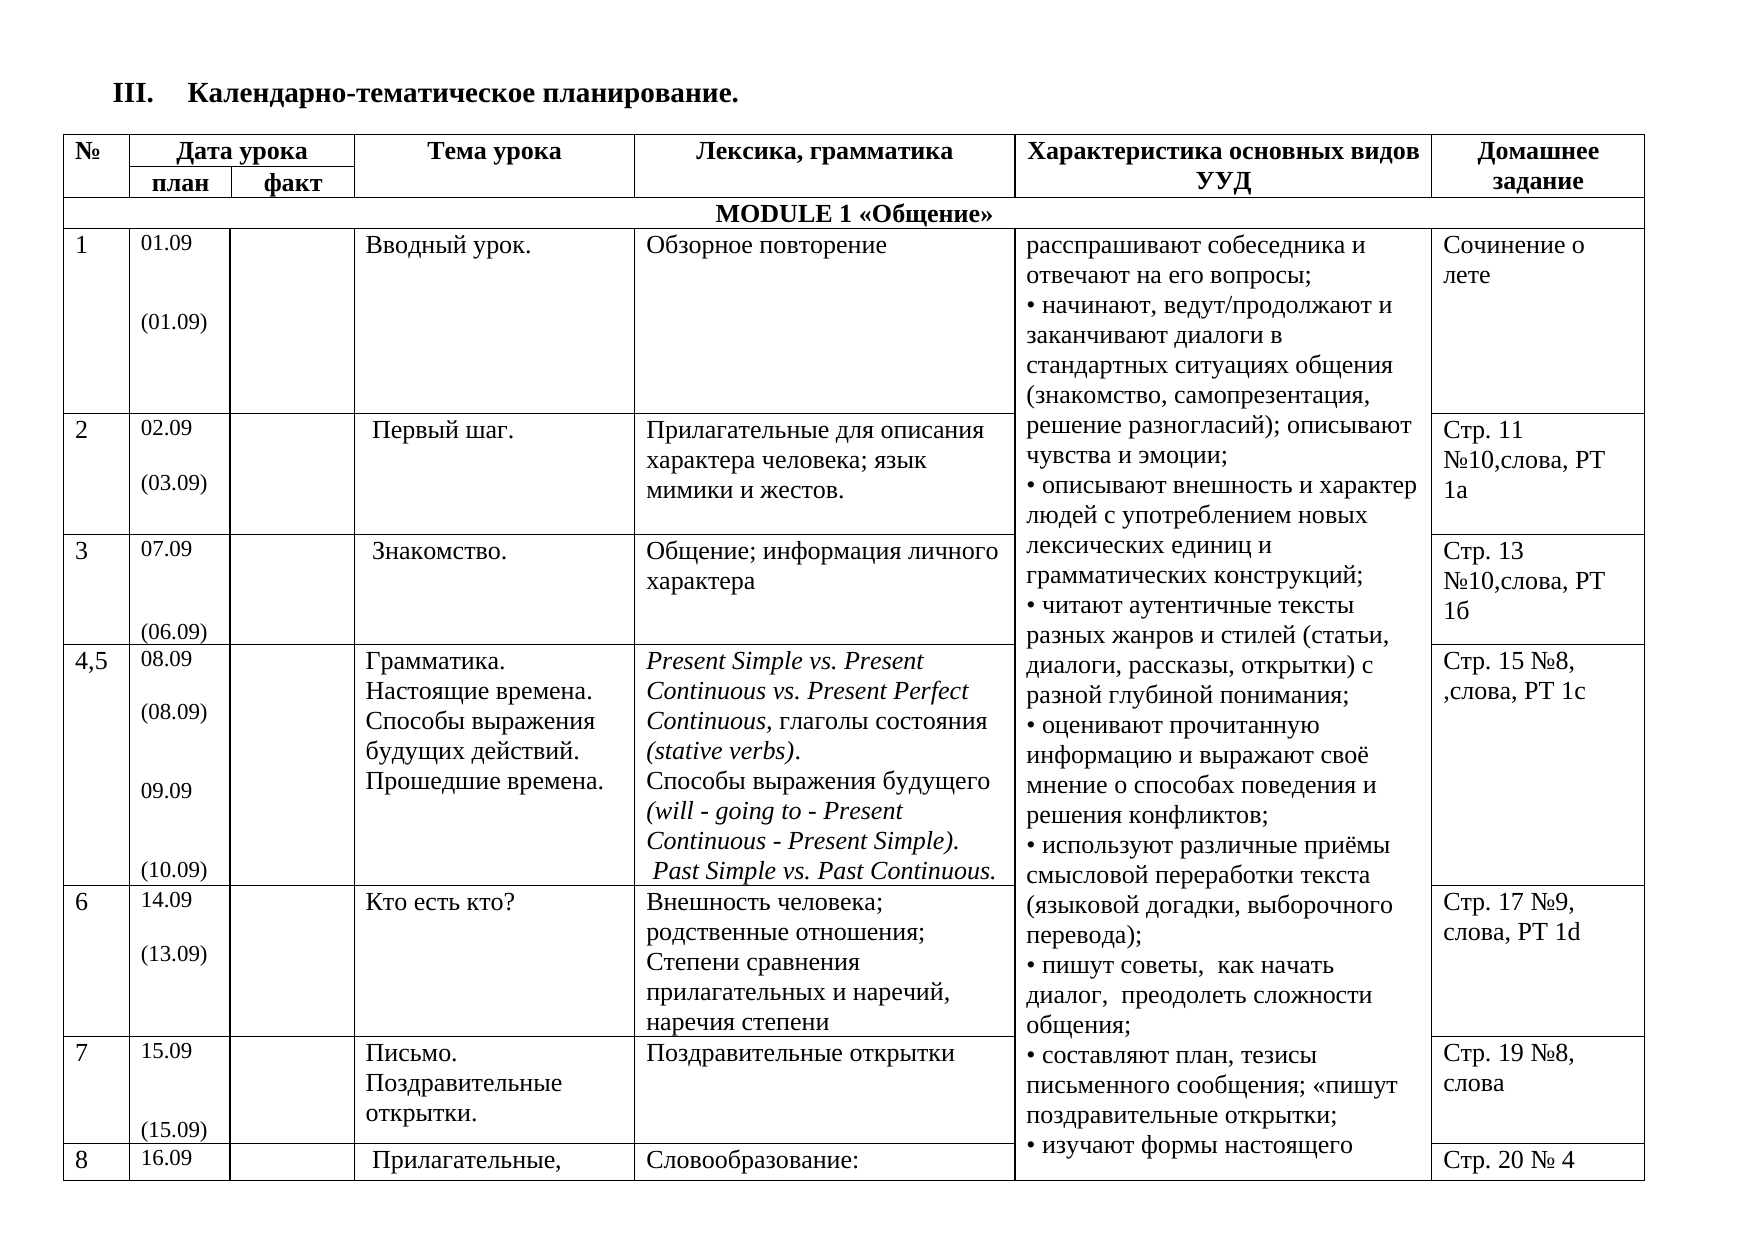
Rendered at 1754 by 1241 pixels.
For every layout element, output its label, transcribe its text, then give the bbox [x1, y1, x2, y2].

table_cell [231, 886, 354, 1036]
table_cell 8 [64, 1144, 129, 1180]
table_cell [231, 645, 354, 885]
table_header Тема урока [355, 135, 634, 197]
table_cell [231, 229, 354, 413]
table_cell Внешность человека; родственные отношения; Степени сравнения прилагательных и наречий, наречия степени [635, 886, 1014, 1036]
table_cell Present Simple vs. Present Continuous vs. Present Perfect Continuous, глаголы состояния (stative verbs). Способы выражения будущего (will - going to - Present Continuous - Present Simple). Past Simple vs. Past Continuous. [635, 645, 1014, 885]
table_cell 16.09 (17.09) [130, 1144, 229, 1180]
table_cell Прилагательные для описания характера человека; язык мимики и жестов. [635, 414, 1014, 534]
table_cell 6 [64, 886, 129, 1036]
table_cell Стр. 15 №8, ,слова, РТ 1с [1432, 645, 1644, 885]
table_cell Стр. 11 №10,слова, РТ 1а [1432, 414, 1644, 534]
table_cell 1 [64, 229, 129, 413]
table_cell [231, 535, 354, 644]
table_cell 14.09 (13.09) [130, 886, 229, 1036]
table_header Дата урока [130, 135, 354, 166]
list Календарно-тематическое планирование. [112, 75, 1679, 108]
table_cell 3 [64, 535, 129, 644]
table_cell Письмо. Поздравительные открытки. [355, 1037, 634, 1143]
table_cell [231, 1037, 354, 1143]
table_cell 15.09 (15.09) [130, 1037, 229, 1143]
table_cell факт [232, 167, 354, 197]
table_header Лексика, грамматика [635, 135, 1014, 197]
table_cell Поздравительные открытки [635, 1037, 1014, 1143]
table_cell MODULE 1 «Общение» [64, 198, 1644, 228]
table_cell [231, 1144, 354, 1180]
table_cell Кто есть кто? [355, 886, 634, 1036]
table_cell Стр. 17 №9, слова, РТ 1d [1432, 886, 1644, 1036]
table_cell Стр. 19 №8, слова [1432, 1037, 1644, 1143]
table_cell Стр. 20 № 4 [1432, 1144, 1644, 1180]
table_cell 7 [64, 1037, 129, 1143]
table_cell расспрашивают собеседника и отвечают на его вопросы; • начинают, ведут/продолжают и заканчивают диалоги в стандартных ситуациях общения (знакомство, самопрезентация, решение разногласий); описывают чувства и эмоции; • описывают внешность и характер людей с употреблением новых лексических единиц и грамматических конструкций; • читают аутентичные тексты разных жанров и стилей (статьи, диалоги, рассказы, открытки) с разной глубиной понимания; • оценивают прочитанную информацию и выражают своё мнение о способах поведения и решения конфликтов; • используют различные приёмы смысловой переработки текста (языковой догадки, выборочного перевода); • пишут советы, как начать диалог, преодолеть сложности общения; • составляют план, тезисы письменного сообщения; «пишут поздравительные открытки; • изучают формы настоящего времени, глаголы состояния, различные способы выражения будущего времени, степени сравнения прилагательных и наречий, наречия степени и практикуются в их правильном употреблении в речи; [1016, 229, 1431, 1180]
table_cell 4,5 [64, 645, 129, 885]
table_header Домашнее задание [1432, 135, 1644, 197]
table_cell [355, 1144, 634, 1180]
table_cell 07.09 (06.09) [130, 535, 229, 644]
table_cell 08.09 (08.09) 09.09 (10.09) [130, 645, 229, 885]
table_cell 2 [64, 414, 129, 534]
table_cell план [130, 167, 231, 197]
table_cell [635, 1144, 1014, 1180]
table_header № [64, 135, 129, 197]
table_cell Стр. 13 №10,слова, РТ 1б [1432, 535, 1644, 644]
table_cell 01.09 (01.09) [130, 229, 229, 413]
table_cell Обзорное повторение [635, 229, 1014, 413]
table_cell Знакомство. [355, 535, 634, 644]
table_cell [231, 414, 354, 534]
table_cell Сочинение о лете [1432, 229, 1644, 413]
table_header Характеристика основных видов УУД [1016, 135, 1431, 197]
table_cell Общение; информация личного характера [635, 535, 1014, 644]
table_cell Первый шаг. [355, 414, 634, 534]
table_cell 02.09 (03.09) [130, 414, 229, 534]
table_cell Вводный урок. [355, 229, 634, 413]
table_cell Грамматика. Настоящие времена. Способы выражения будущих действий. Прошедшие времена. [355, 645, 634, 885]
